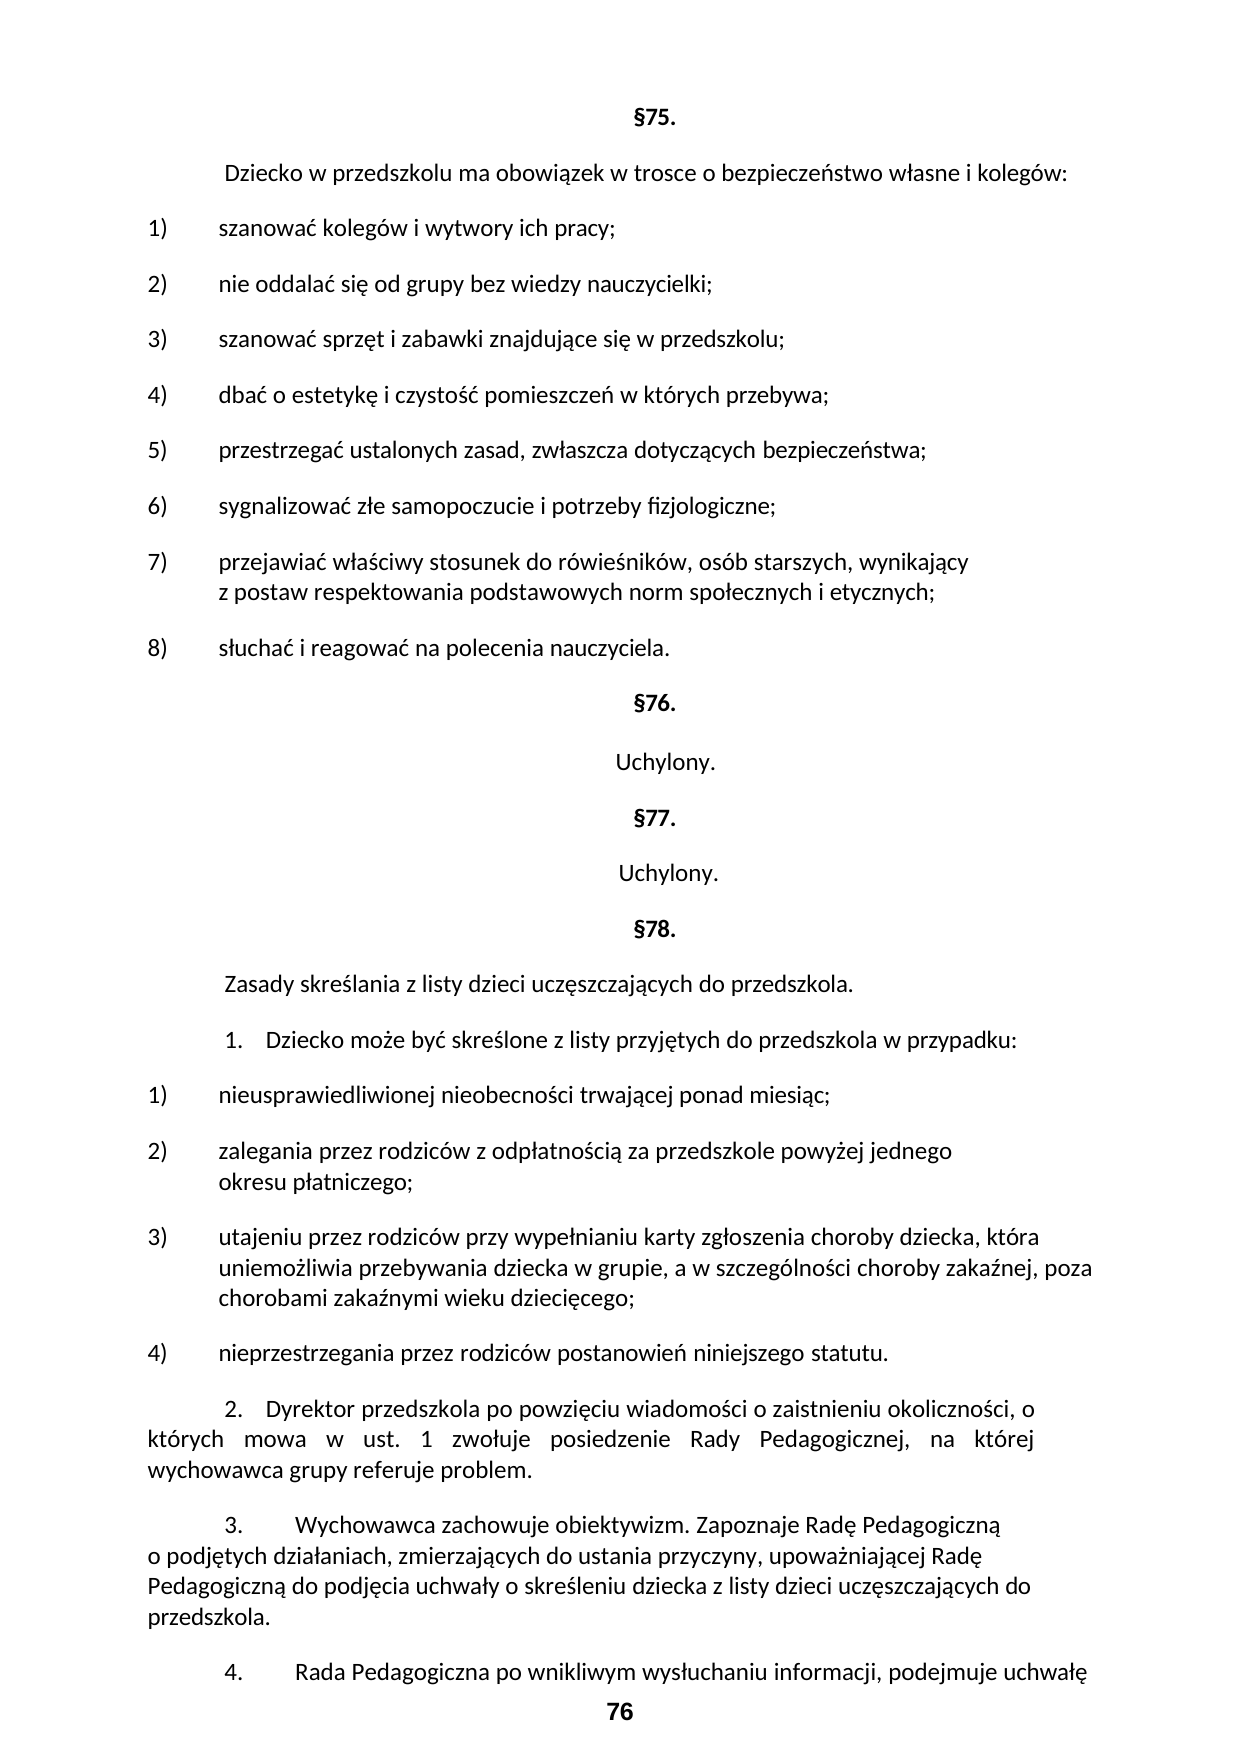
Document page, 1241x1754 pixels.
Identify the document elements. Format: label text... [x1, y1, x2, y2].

list Dyrektor przedszkola po powzięciu wiadomości o zaistnieniu okoliczności, o których mowa w ust. 1 zwołuje posiedzenie Rady Pedagogicznej, na której wychowawca grupy referuje problem. [147, 1393, 1035, 1484]
text Uchylony. [224, 858, 1113, 888]
text uniemożliwia przebywania dziecka w grupie, a w szczególności choroby zakaźnej, poza chorobami zakaźnymi wieku dziecięcego; [218, 1252, 1113, 1313]
list szanować kolegów i wytwory ich pracy; [147, 213, 1113, 243]
subtitle §77. [206, 802, 1104, 833]
list nie oddalać się od grupy bez wiedzy nauczycielki; [147, 268, 1113, 298]
text Pedagogiczną do podjęcia uchwały o skreśleniu dziecka z listy dzieci uczęszczających do [147, 1570, 1113, 1601]
list szanować sprzęt i zabawki znajdujące się w przedszkolu; [147, 323, 1113, 354]
list nieusprawiedliwionej nieobecności trwającej ponad miesiąc; [147, 1079, 1113, 1110]
subtitle §75. [206, 101, 1104, 132]
text z postaw respektowania podstawowych norm społecznych i etycznych; [218, 576, 1113, 607]
text Dziecko w przedszkolu ma obowiązek w trosce o bezpieczeństwo własne i kolegów: [224, 157, 1113, 188]
text Zasady skreślania z listy dzieci uczęszczających do przedszkola. [224, 968, 1113, 999]
text przedszkola. [147, 1601, 1113, 1631]
subtitle §78. [206, 913, 1104, 943]
list przestrzegać ustalonych zasad, zwłaszcza dotyczących bezpieczeństwa; [147, 434, 1113, 465]
list słuchać i reagować na polecenia nauczyciela. [147, 632, 1113, 662]
list sygnalizować złe samopoczucie i potrzeby fizjologiczne; [147, 490, 1113, 521]
list zalegania przez rodziców z odpłatnością za przedszkole powyżej jednego okresu płatniczego; [147, 1135, 1020, 1196]
list Wychowawca zachowuje obiektywizm. Zapoznaje Radę Pedagogiczną o podjętych działaniach, zmierzających do ustania przyczyny, upoważniającej Radę [147, 1509, 1016, 1570]
list nieprzestrzegania przez rodziców postanowień niniejszego statutu. [147, 1337, 1113, 1368]
subtitle §76. [206, 687, 1104, 718]
list dbać o estetykę i czystość pomieszczeń w których przebywa; [147, 379, 1113, 409]
list Dziecko może być skreślone z listy przyjętych do przedszkola w przypadku: [224, 1024, 1113, 1054]
list przejawiać właściwy stosunek do rówieśników, osób starszych, wynikający [147, 546, 1113, 576]
list utajeniu przez rodziców przy wypełnianiu karty zgłoszenia choroby dziecka, która [147, 1221, 1113, 1252]
list Rada Pedagogiczna po wnikliwym wysłuchaniu informacji, podejmuje uchwałę [224, 1656, 1113, 1687]
list Uchylony. [218, 746, 1113, 777]
